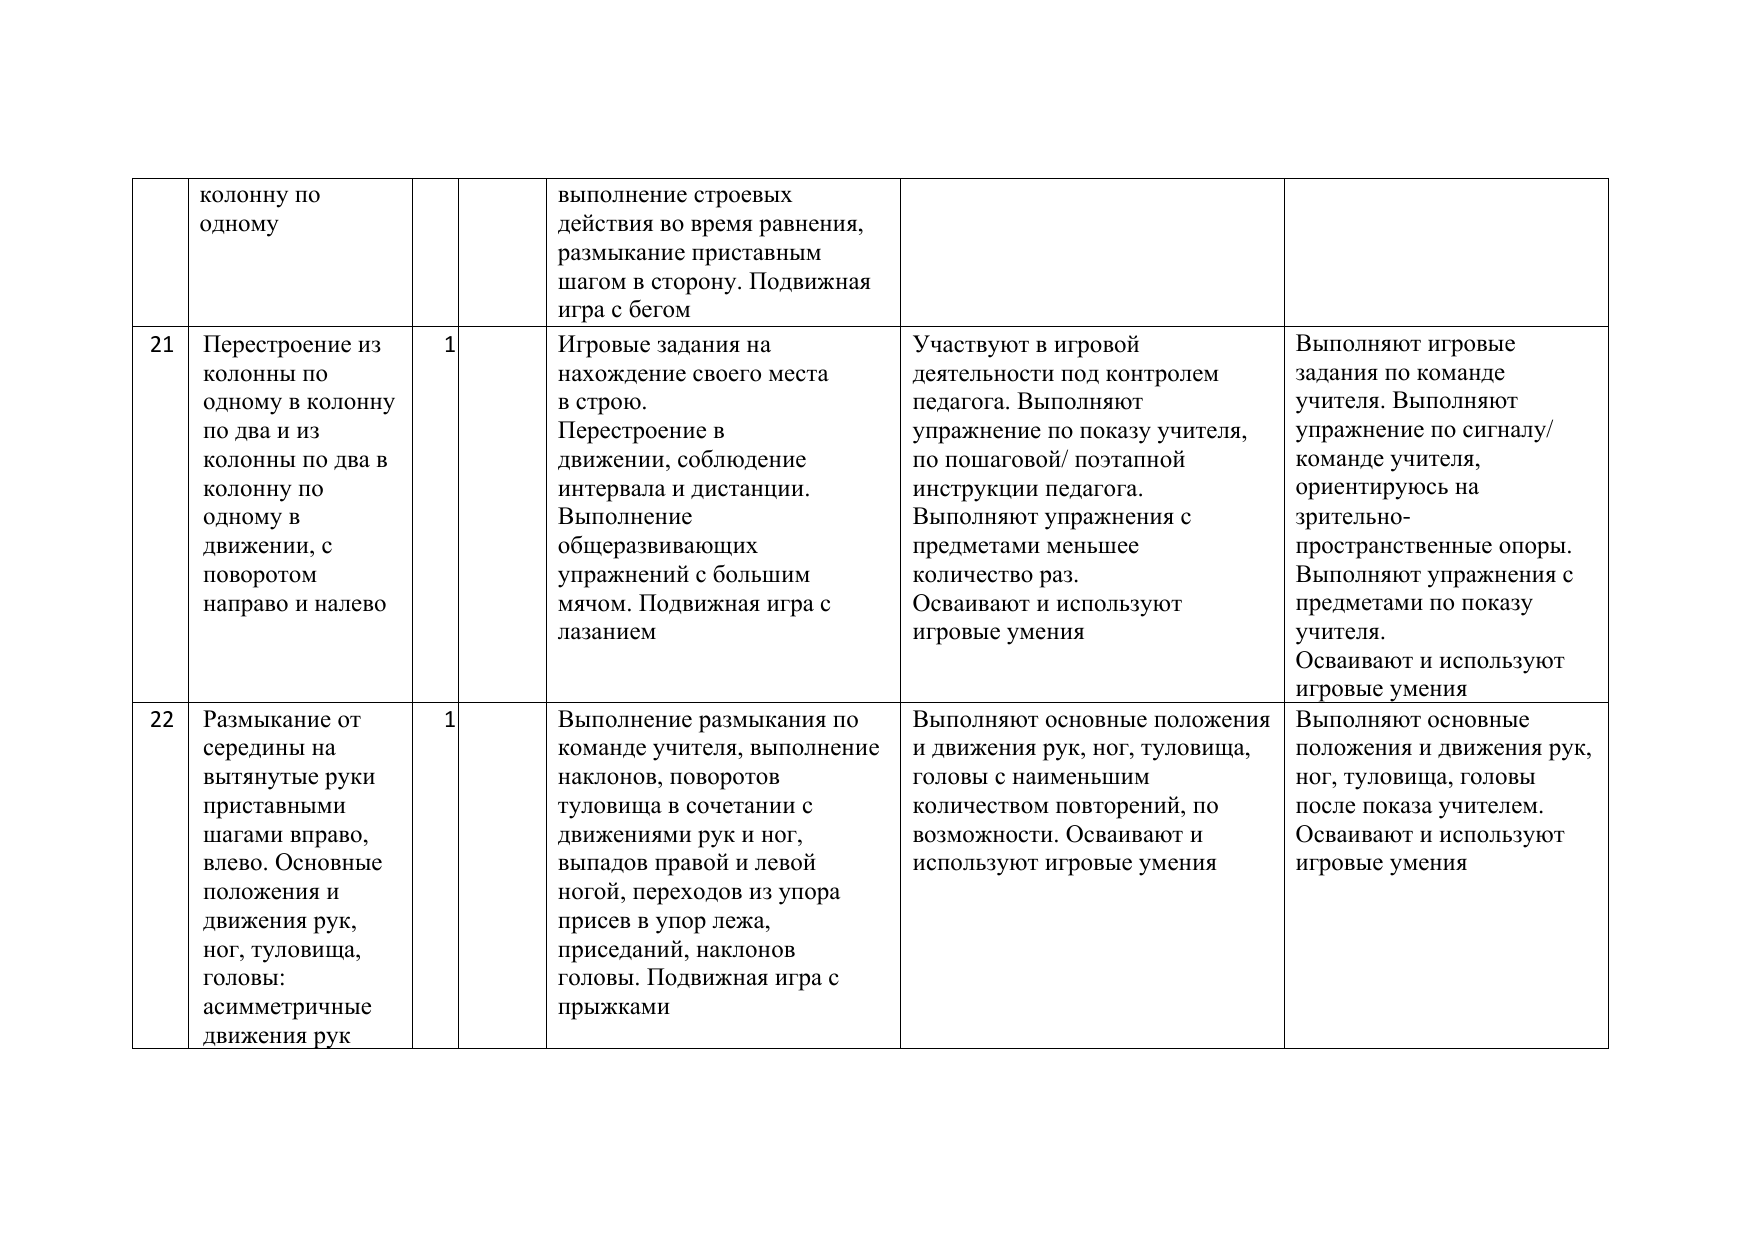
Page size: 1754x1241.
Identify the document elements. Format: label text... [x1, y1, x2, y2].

table_header [133, 179, 188, 326]
table_header колонну по одному [189, 179, 412, 326]
table_cell 1 [413, 703, 458, 1048]
table_cell 21 [133, 327, 188, 702]
table_cell Выполняют основные положения и движения рук, ног, туловища, головы с наименьшим количеством повторений, по возможности. Осваивают и используют игровые умения [901, 703, 1284, 1048]
table_cell Перестроение из колонны по одному в колонну по два и из колонны по два в колонну по одному в движении, с поворотом направо и налево [189, 327, 412, 702]
table_cell [459, 703, 546, 1048]
table_cell Игровые задания на нахождение своего места в строю. Перестроение в движении, соблюдение интервала и дистанции. Выполнение общеразвивающих упражнений с большим мячом. Подвижная игра с лазанием [547, 327, 900, 702]
table_header [901, 179, 1284, 326]
table_cell Выполняют основные положения и движения рук, ног, туловища, головы после показа учителем. Осваивают и используют игровые умения [1285, 703, 1608, 1048]
table_header выполнение строевых действия во время равнения, размыкание приставным шагом в сторону. Подвижная игра с бегом [547, 179, 900, 326]
table_cell Размыкание от середины на вытянутые руки приставными шагами вправо, влево. Основные положения и движения рук, ног, туловища, головы: асимметричные движения рук [189, 703, 412, 1048]
table_header [413, 179, 458, 326]
table_cell 22 [133, 703, 188, 1048]
table_header [459, 179, 546, 326]
table_cell Выполняют игровые задания по команде учителя. Выполняют упражнение по сигналу/ команде учителя, ориентируюсь на зрительно-пространственные опоры. Выполняют упражнения с предметами по показу учителя. Осваивают и используют игровые умения [1285, 327, 1608, 702]
table_cell [459, 327, 546, 702]
table_cell Выполнение размыкания по команде учителя, выполнение наклонов, поворотов туловища в сочетании с движениями рук и ног, выпадов правой и левой ногой, переходов из упора присев в упор лежа, приседаний, наклонов головы. Подвижная игра с прыжками [547, 703, 900, 1048]
table_cell 1 [413, 327, 458, 702]
table_cell Участвуют в игровой деятельности под контролем педагога. Выполняют упражнение по показу учителя, по пошаговой/ поэтапной инструкции педагога. Выполняют упражнения с предметами меньшее количество раз. Осваивают и используют игровые умения [901, 327, 1284, 702]
table_header [1285, 179, 1608, 326]
